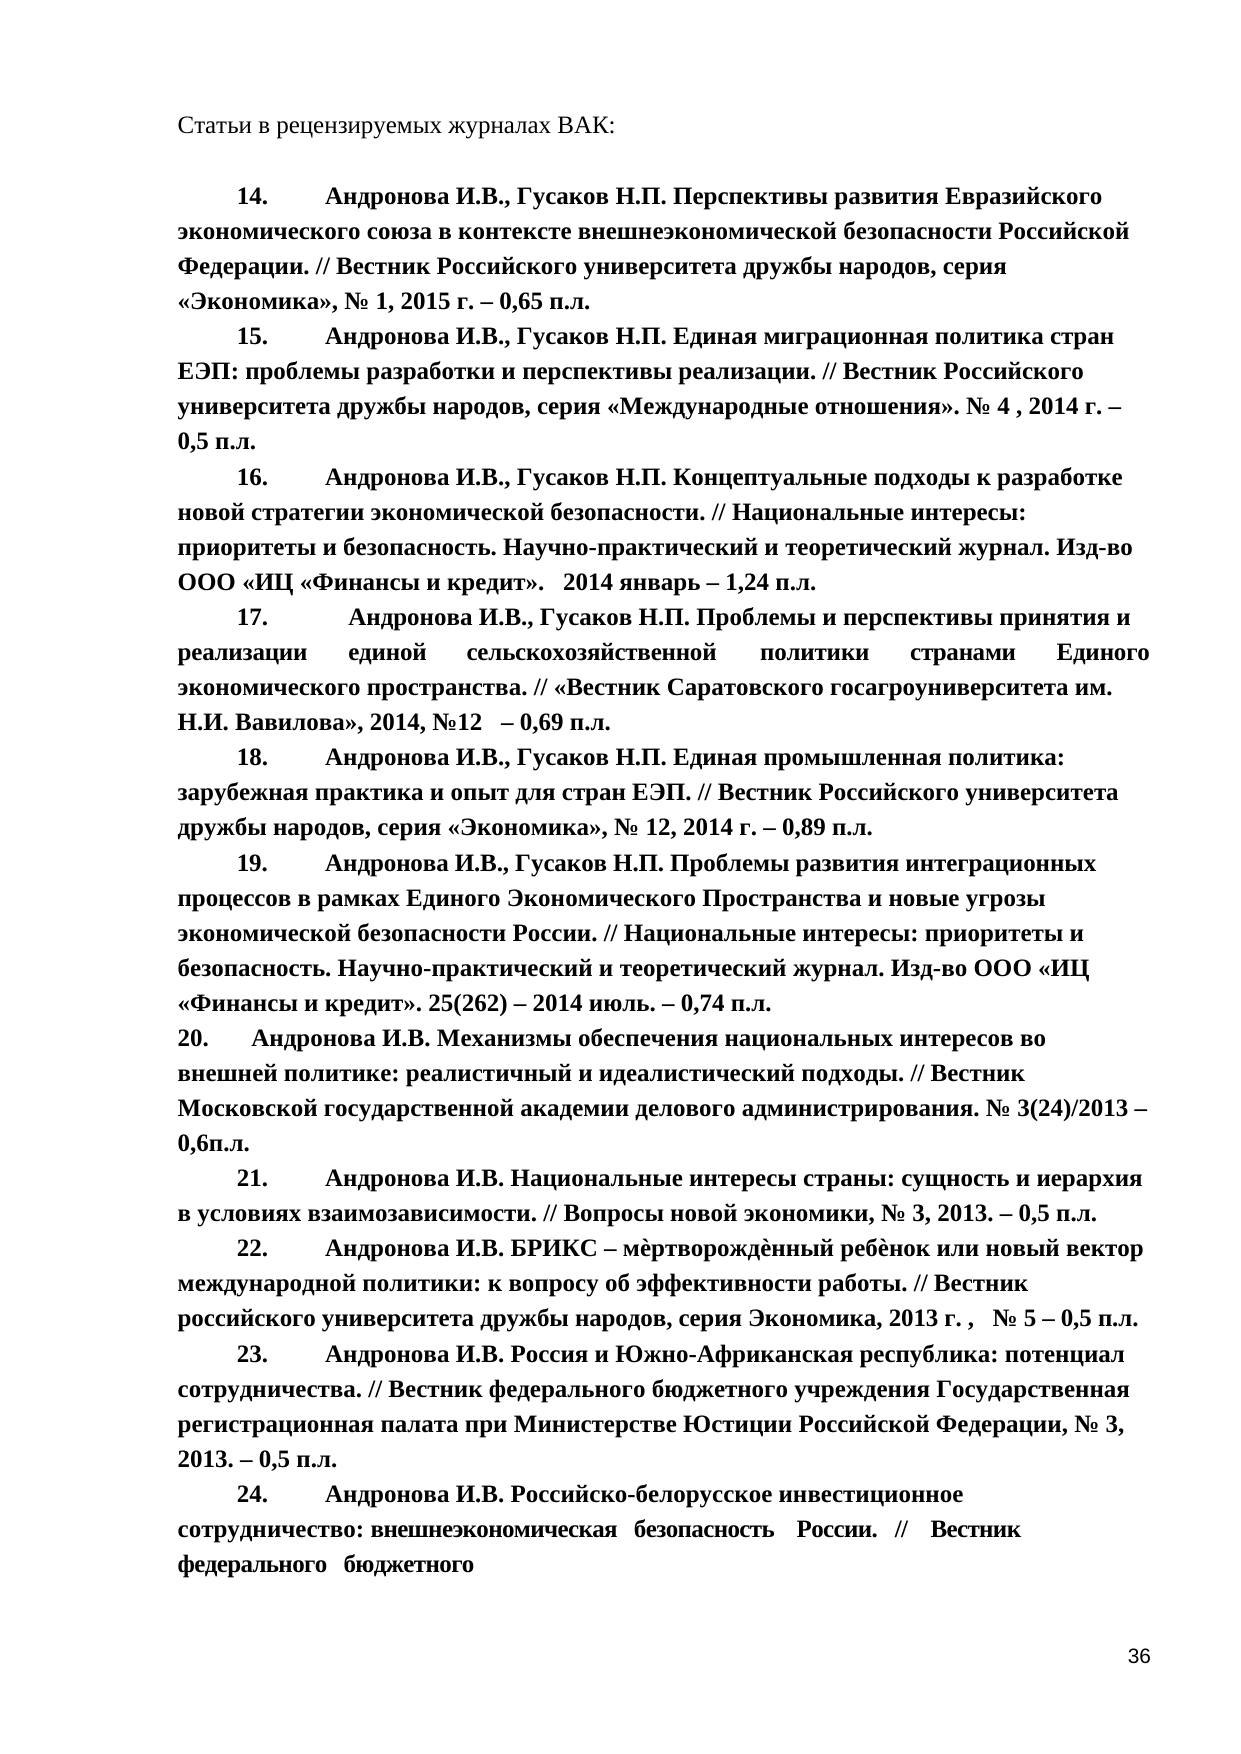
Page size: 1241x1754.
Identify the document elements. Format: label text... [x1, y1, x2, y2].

list Андронова И.В., Гусаков Н.П. Концептуальные подходы к разработке новой стратегии экономической безопасности. // Национальные интересы: приоритеты и безопасность. Научно-практический и теоретический журнал. Изд-во ООО «ИЦ «Финансы и кредит». 2014 январь – 1,24 п.л. [177, 457, 1152, 597]
list Андронова И.В., Гусаков Н.П. Единая промышленная политика: зарубежная практика и опыт для стран ЕЭП. // Вестник Российского университета дружбы народов, серия «Экономика», № 12, 2014 г. – 0,89 п.л. [177, 738, 1151, 843]
list Андронова И.В., Гусаков Н.П. Перспективы развития Евразийского экономического союза в контексте внешнеэкономической безопасности Российской Федерации. // Вестник Российского университета дружбы народов, серия «Экономика», № 1, 2015 г. – 0,65 п.л. [177, 176, 1152, 316]
list Андронова И.В. Механизмы обеспечения национальных интересов во внешней политике: реалистичный и идеалистический подходы. // Вестник Московской государственной академии делового администрирования. № 3(24)/2013 – 0,6п.л. [177, 1018, 1152, 1158]
text Статьи в рецензируемых журналах ВАК: [177, 110, 1150, 139]
list Андронова И.В. Россия и Южно-Африканская республика: потенциал сотрудничества. // Вестник федерального бюджетного учреждения Государственная регистрационная палата при Министерстве Юстиции Российской Федерации, № 3, 2013. – 0,5 п.л. [177, 1334, 1152, 1474]
list Андронова И.В. Российско-белорусское инвестиционное сотрудничество: внешнеэкономическая безопасность России. // Вестник федерального бюджетного [177, 1474, 1152, 1579]
list Андронова И.В. БРИКС – мѐртворождѐнный ребѐнок или новый вектор международной политики: к вопросу об эффективности работы. // Вестник российского университета дружбы народов, серия Экономика, 2013 г. , № 5 – 0,5 п.л. [177, 1229, 1152, 1334]
list Андронова И.В., Гусаков Н.П. Проблемы и перспективы принятия и реализации единой сельскохозяйственной политики странами Единого экономического пространства. // «Вестник Саратовского госагроуниверситета им. Н.И. Вавилова», 2014, №12 – 0,69 п.л. [177, 597, 1152, 737]
list Андронова И.В., Гусаков Н.П. Единая миграционная политика стран ЕЭП: проблемы разработки и перспективы реализации. // Вестник Российского университета дружбы народов, серия «Международные отношения». № 4 , 2014 г. – 0,5 п.л. [177, 317, 1152, 457]
list Андронова И.В., Гусаков Н.П. Проблемы развития интеграционных процессов в рамках Единого Экономического Пространства и новые угрозы экономической безопасности России. // Национальные интересы: приоритеты и безопасность. Научно-практический и теоретический журнал. Изд-во ООО «ИЦ «Финансы и кредит». 25(262) – 2014 июль. – 0,74 п.л. [177, 843, 1152, 1018]
text 36 [177, 1644, 1151, 1668]
list Андронова И.В. Национальные интересы страны: сущность и иерархия в условиях взаимозависимости. // Вопросы новой экономики, № 3, 2013. – 0,5 п.л. [177, 1159, 1151, 1229]
